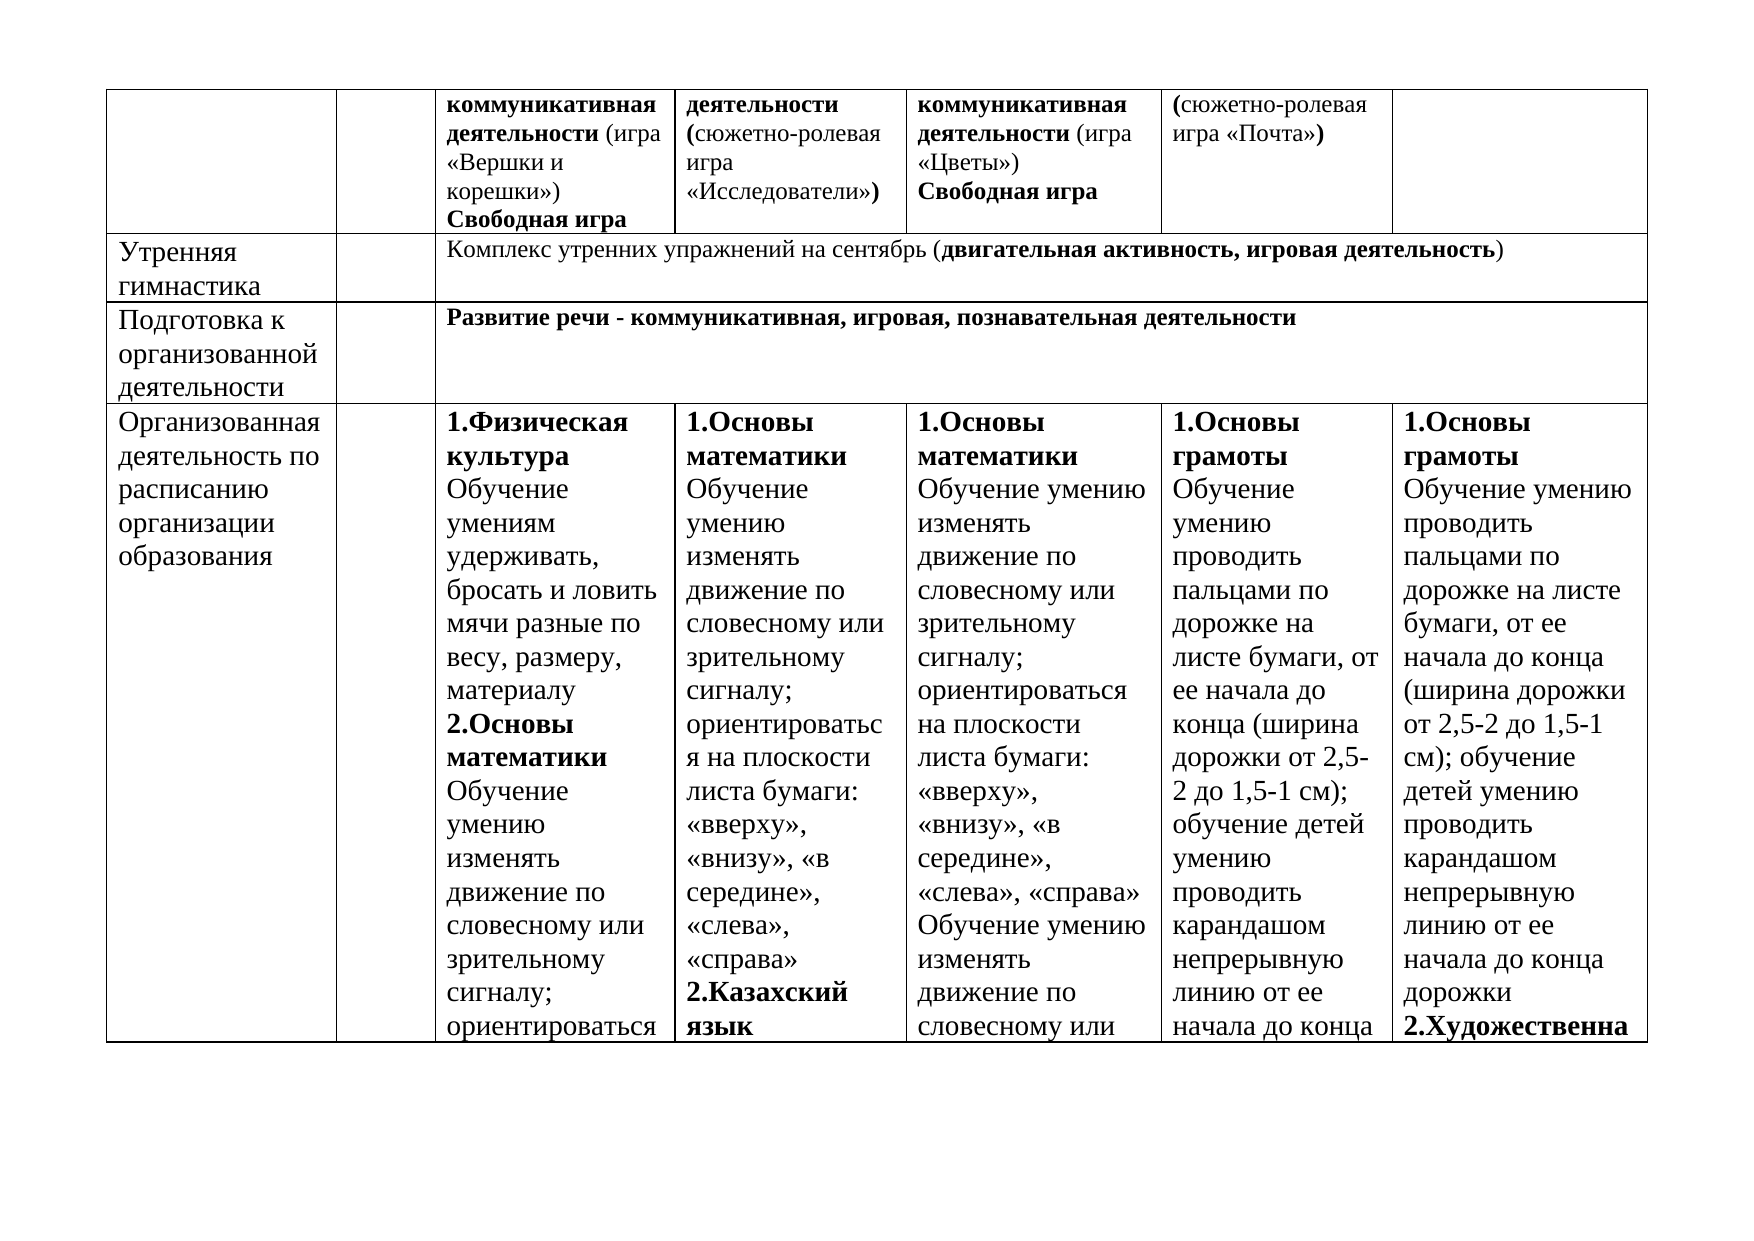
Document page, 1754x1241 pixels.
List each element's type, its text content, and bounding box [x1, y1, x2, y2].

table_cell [436, 90, 674, 233]
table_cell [907, 404, 1161, 1041]
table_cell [676, 404, 906, 1041]
table_cell [1393, 90, 1647, 233]
table_cell Комплекс утренних упражнений на сентябрь (двигательная активность, игровая деятельность) [436, 234, 1647, 301]
table_cell [337, 404, 435, 1041]
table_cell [1162, 90, 1392, 233]
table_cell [676, 90, 906, 233]
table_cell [1162, 404, 1392, 1041]
table_cell Развитие речи - коммуникативная, игровая, познавательная деятельности [436, 303, 1647, 403]
table_cell Подготовка к организованной деятельности [107, 303, 336, 403]
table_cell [1393, 404, 1647, 1041]
table_cell [337, 90, 435, 233]
table_cell [337, 303, 435, 403]
table_cell Утренняя гимнастика [107, 234, 336, 301]
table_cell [107, 404, 336, 1041]
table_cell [107, 90, 336, 233]
table_cell [337, 234, 435, 301]
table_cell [436, 404, 674, 1041]
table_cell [907, 90, 1161, 233]
